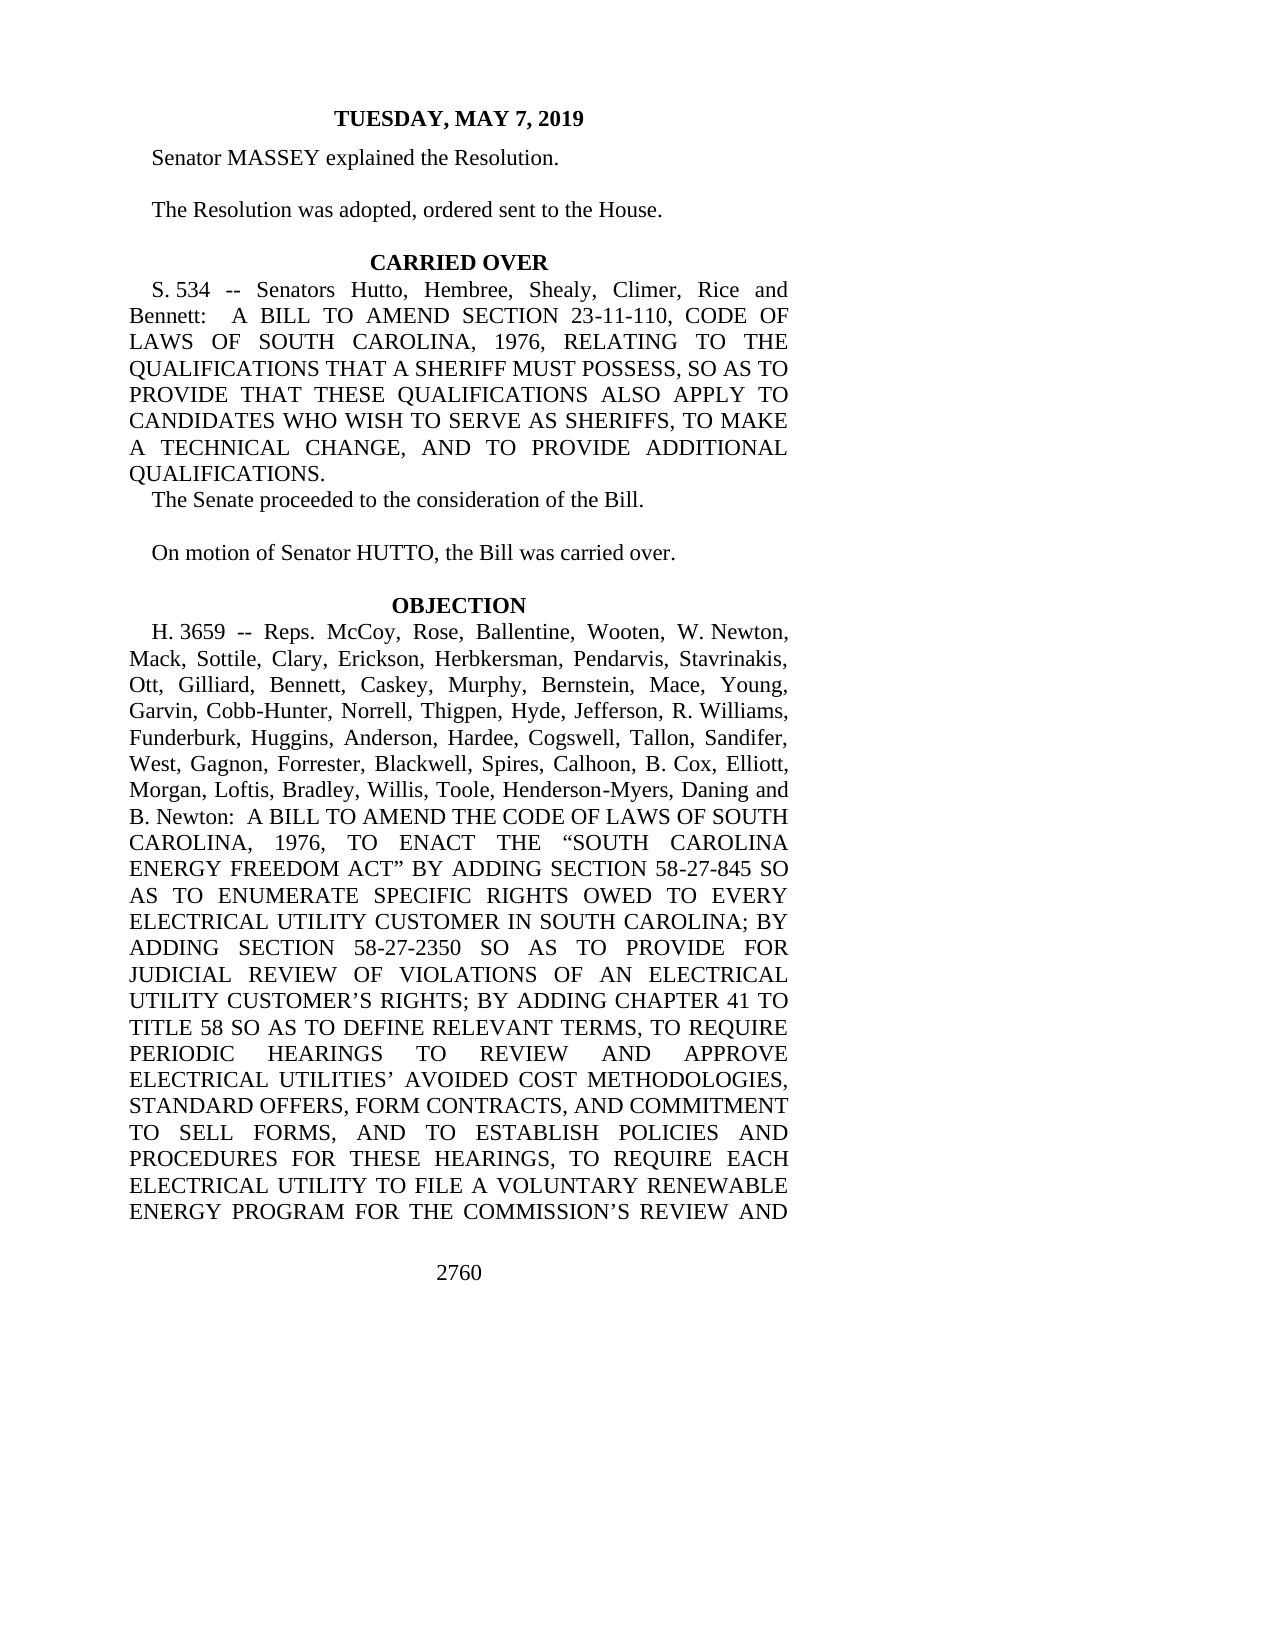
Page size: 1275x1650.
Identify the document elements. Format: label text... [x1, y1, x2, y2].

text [129, 618, 789, 1224]
text The Resolution was adopted, ordered sent to the House. [129, 197, 789, 223]
text CARRIED OVER [129, 249, 789, 276]
text The Senate proceeded to the consideration of the Bill. [129, 486, 789, 513]
text Senator MASSEY explained the Resolution. [129, 144, 789, 170]
text S. 534 -- Senators Hutto, Hembree, Shealy, Climer, Rice and Bennett: A BILL TO AMEND SECTION 23-11-110, CODE OF LAWS OF SOUTH CAROLINA, 1976, RELATING TO THE QUALIFICATIONS THAT A SHERIFF MUST POSSESS, SO AS TO PROVIDE THAT THESE QUALIFICATIONS ALSO APPLY TO CANDIDATES WHO WISH TO SERVE AS SHERIFFS, TO MAKE A TECHNICAL CHANGE, AND TO PROVIDE ADDITIONAL QUALIFICATIONS. [129, 276, 789, 486]
text OBJECTION [129, 592, 789, 618]
text On motion of Senator HUTTO, the Bill was carried over. [129, 539, 789, 566]
